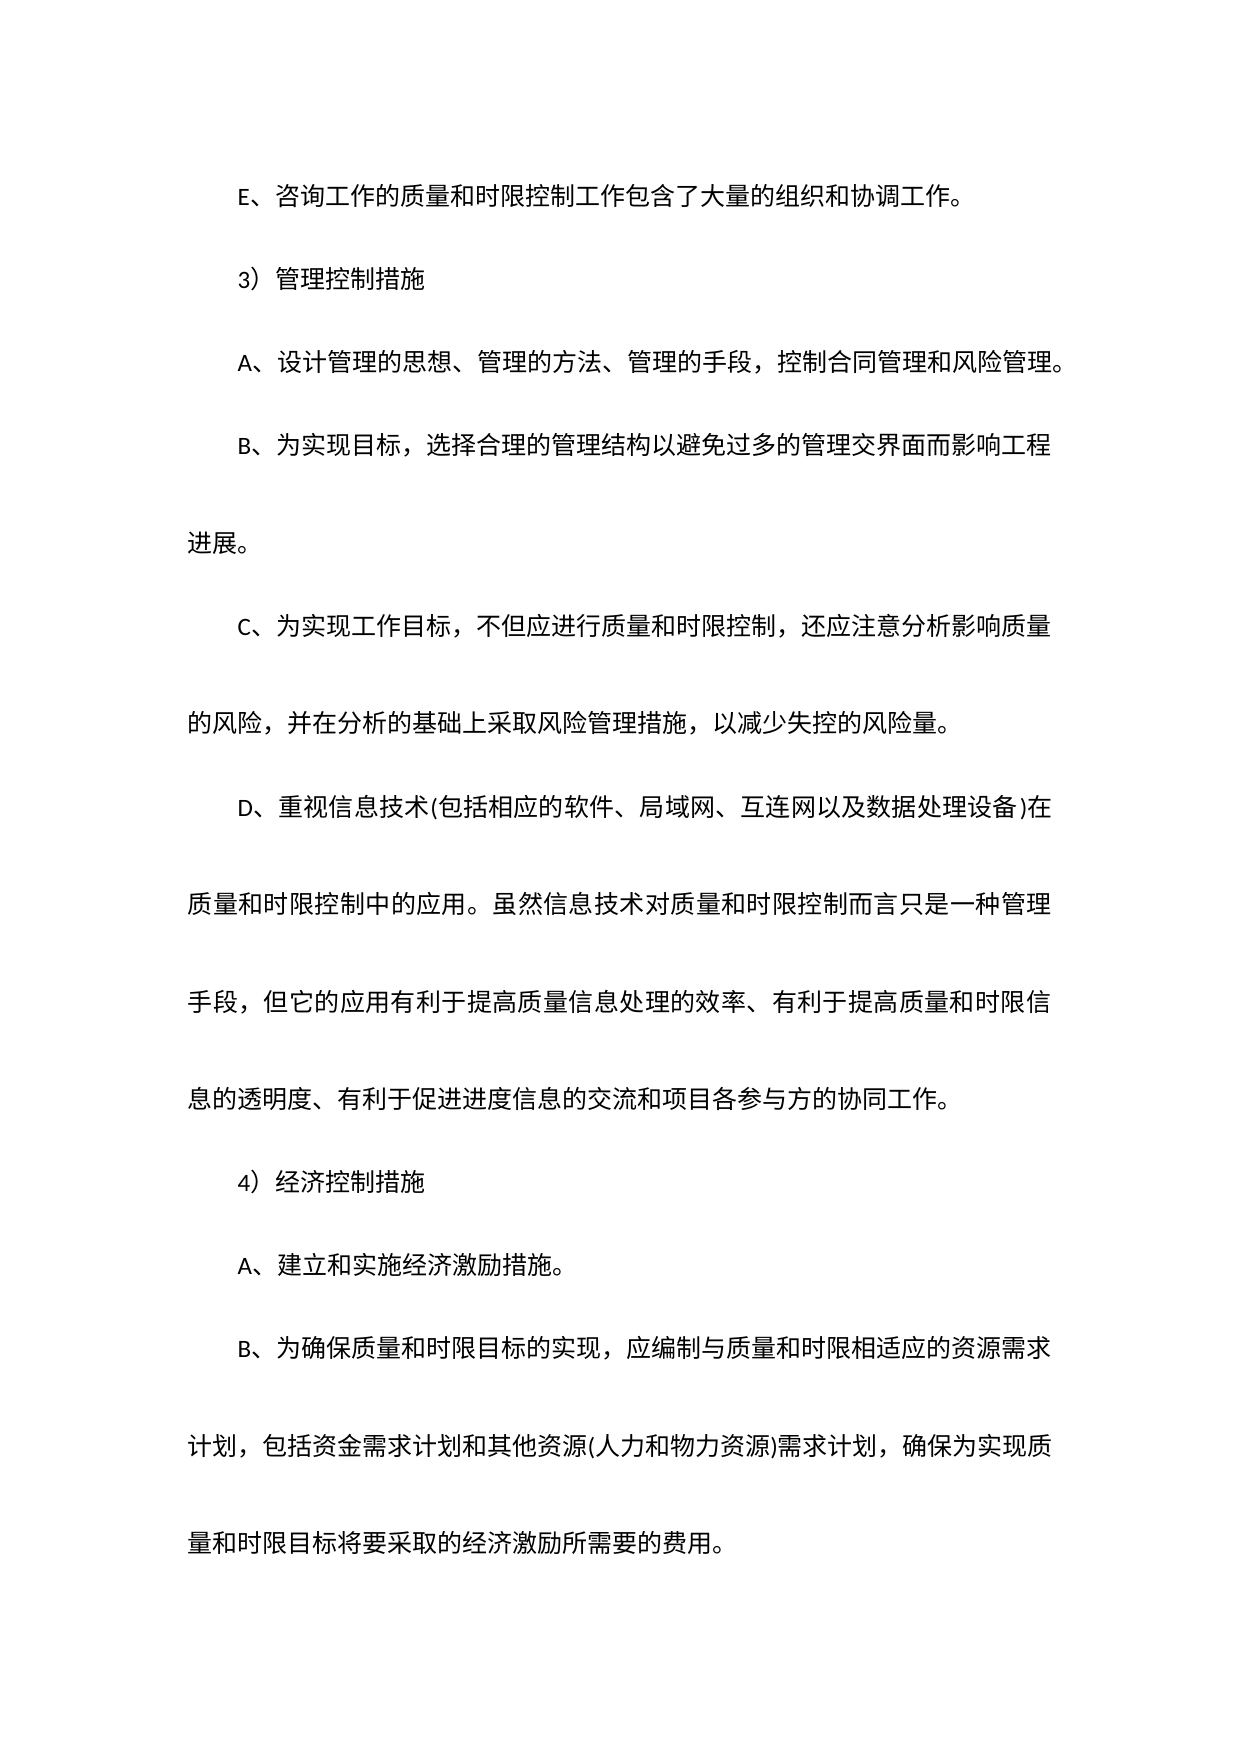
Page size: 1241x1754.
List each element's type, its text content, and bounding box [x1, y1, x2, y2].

text A、建立和实施经济激励措施。 [187, 1231, 1053, 1296]
text 3）管理控制措施 [187, 245, 1053, 310]
text A、设计管理的思想、管理的方法、管理的手段，控制合同管理和风险管理。 [187, 328, 1053, 393]
text C、为实现工作目标，不但应进行质量和时限控制，还应注意分析影响质量的风险，并在分析的基础上采取风险管理措施，以减少失控的风险量。 [187, 592, 1053, 754]
text E、咨询工作的质量和时限控制工作包含了大量的组织和协调工作。 [187, 162, 1053, 227]
text B、为确保质量和时限目标的实现，应编制与质量和时限相适应的资源需求计划，包括资金需求计划和其他资源(人力和物力资源)需求计划，确保为实现质量和时限目标将要采取的经济激励所需要的费用。 [187, 1314, 1053, 1574]
text 4）经济控制措施 [187, 1148, 1053, 1213]
text B、为实现目标，选择合理的管理结构以避免过多的管理交界面而影响工程进展。 [187, 411, 1053, 574]
text D、重视信息技术(包括相应的软件、局域网、互连网以及数据处理设备)在质量和时限控制中的应用。虽然信息技术对质量和时限控制而言只是一种管理手段，但它的应用有利于提高质量信息处理的效率、有利于提高质量和时限信息的透明度、有利于促进进度信息的交流和项目各参与方的协同工作。 [187, 773, 1053, 1130]
